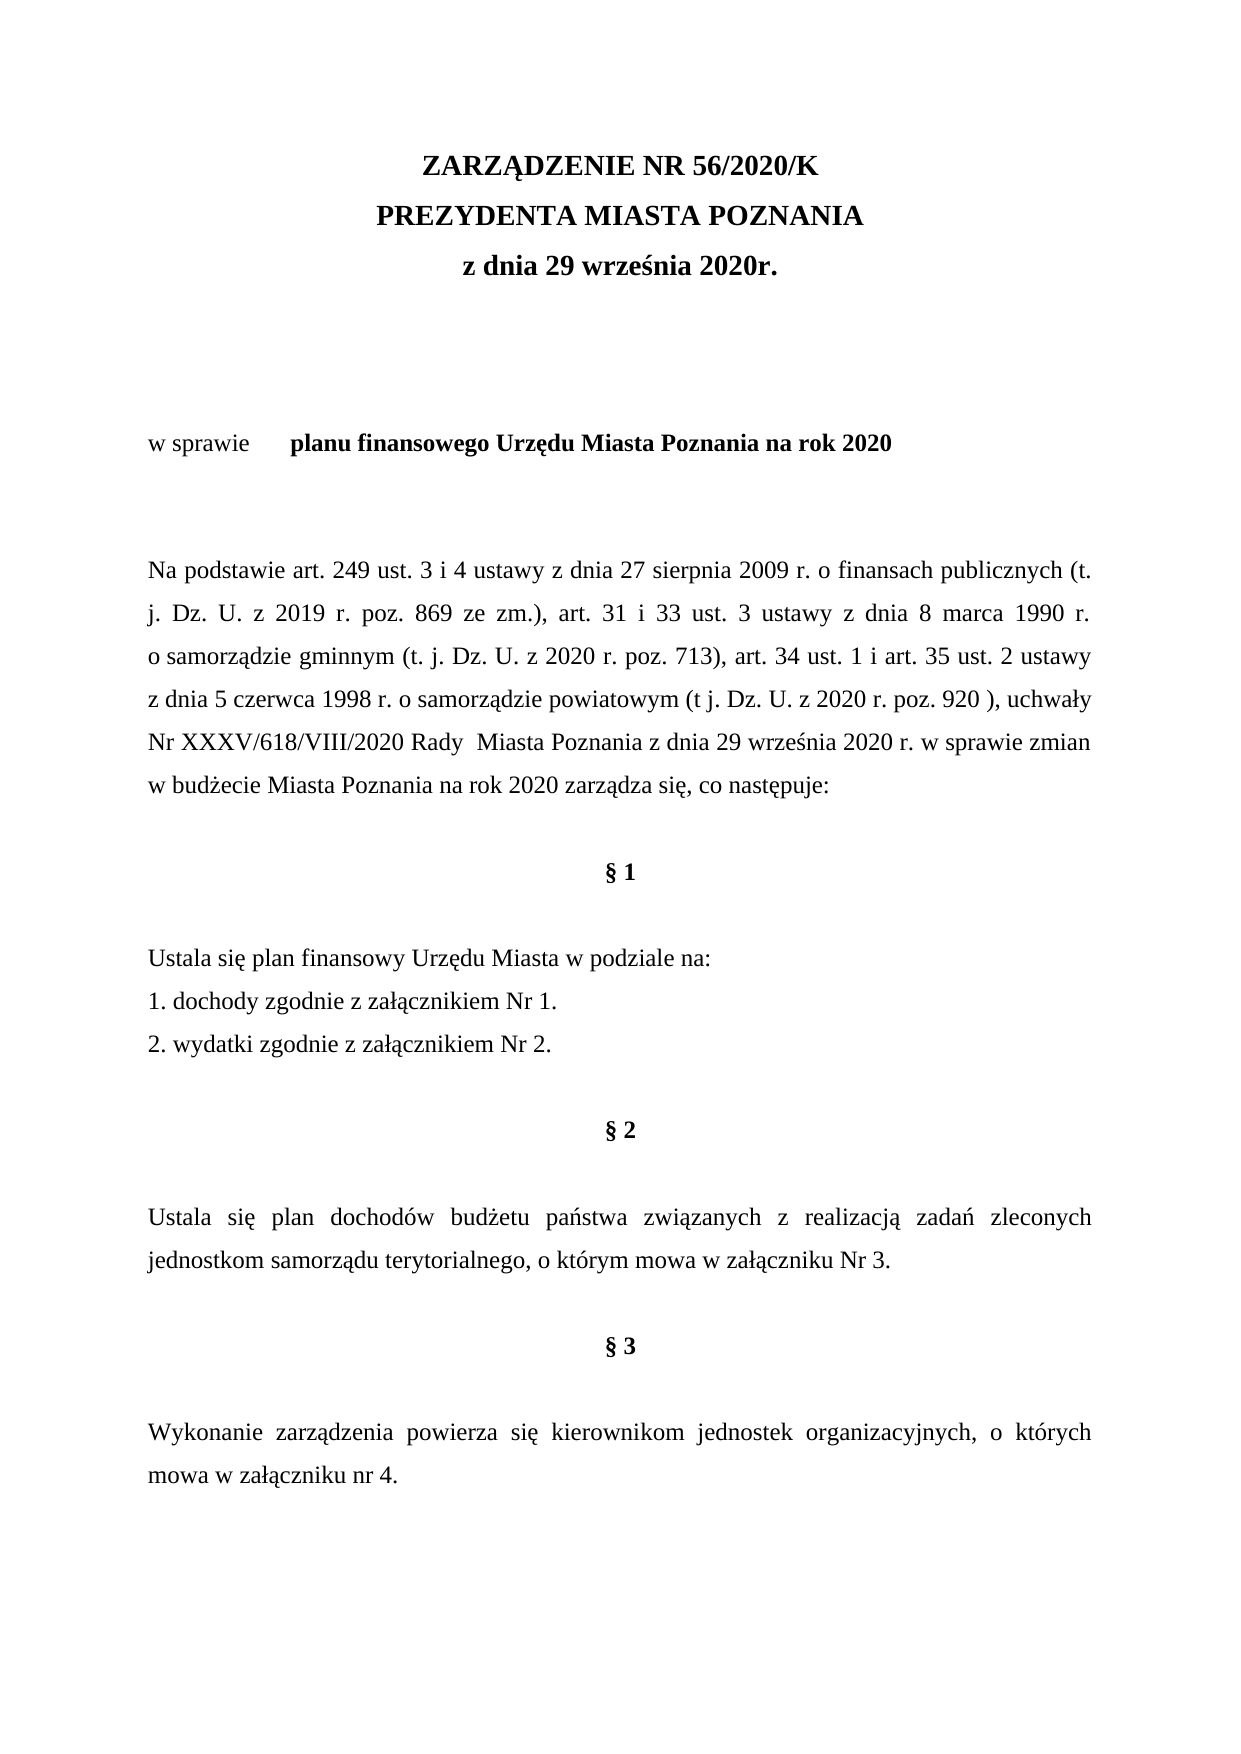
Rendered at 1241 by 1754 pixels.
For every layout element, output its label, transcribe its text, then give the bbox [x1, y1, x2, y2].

text § 1 [148, 857, 1093, 886]
subtitle PREZYDENTA MIASTA POZNANIA [148, 198, 1093, 231]
text 1. dochody zgodnie z załącznikiem Nr 1. [148, 986, 1093, 1015]
text § 2 [148, 1116, 1093, 1144]
text Ustala się plan dochodów budżetu państwa związanych z realizacją zadań zleconych jednostkom samorządu terytorialnego, o którym mowa w załączniku Nr 3. [148, 1202, 1093, 1274]
text Ustala się plan finansowy Urzędu Miasta w podziale na: [148, 943, 1093, 972]
text Wykonanie zarządzenia powierza się kierownikom jednostek organizacyjnych, o których mowa w załączniku nr 4. [148, 1417, 1093, 1489]
subtitle ZARZĄDZENIE NR [148, 148, 1093, 181]
table_header w sprawie [136, 428, 279, 469]
text Na podstawie art. 249 ust. 3 i 4 ustawy z dnia 27 sierpnia 2009 r. o finansach publicznych (t. j. Dz. U. z 2019 r. poz. 869 ze zm.), art. 31 i 33 ust. 3 ustawy z dnia 8 marca 1990 r. o samorządzie gminnym (t. j. Dz. U. z 2020 r. poz. 713), art. 34 ust. 1 i art. 35 ust. 2 ustawy z dnia 5 czerwca 1998 r. o samorządzie powiatowym (t j. Dz. U. z 2020 r. poz. 920 ), uchwały Nr XXXV/618/VIII/2020 Rady Miasta Poznania z dnia 29 września 2020 r. w sprawie zmian w budżecie Miasta Poznania na rok 2020 zarządza się, co następuje: [148, 555, 1093, 799]
text z dnia 29 września 2020r. [148, 248, 1093, 282]
text § 3 [148, 1331, 1093, 1360]
table_header planu finansowego Urzędu Miasta Poznania na rok 2020 [279, 428, 1104, 469]
text 2. wydatki zgodnie z załącznikiem Nr 2. [148, 1029, 1093, 1058]
